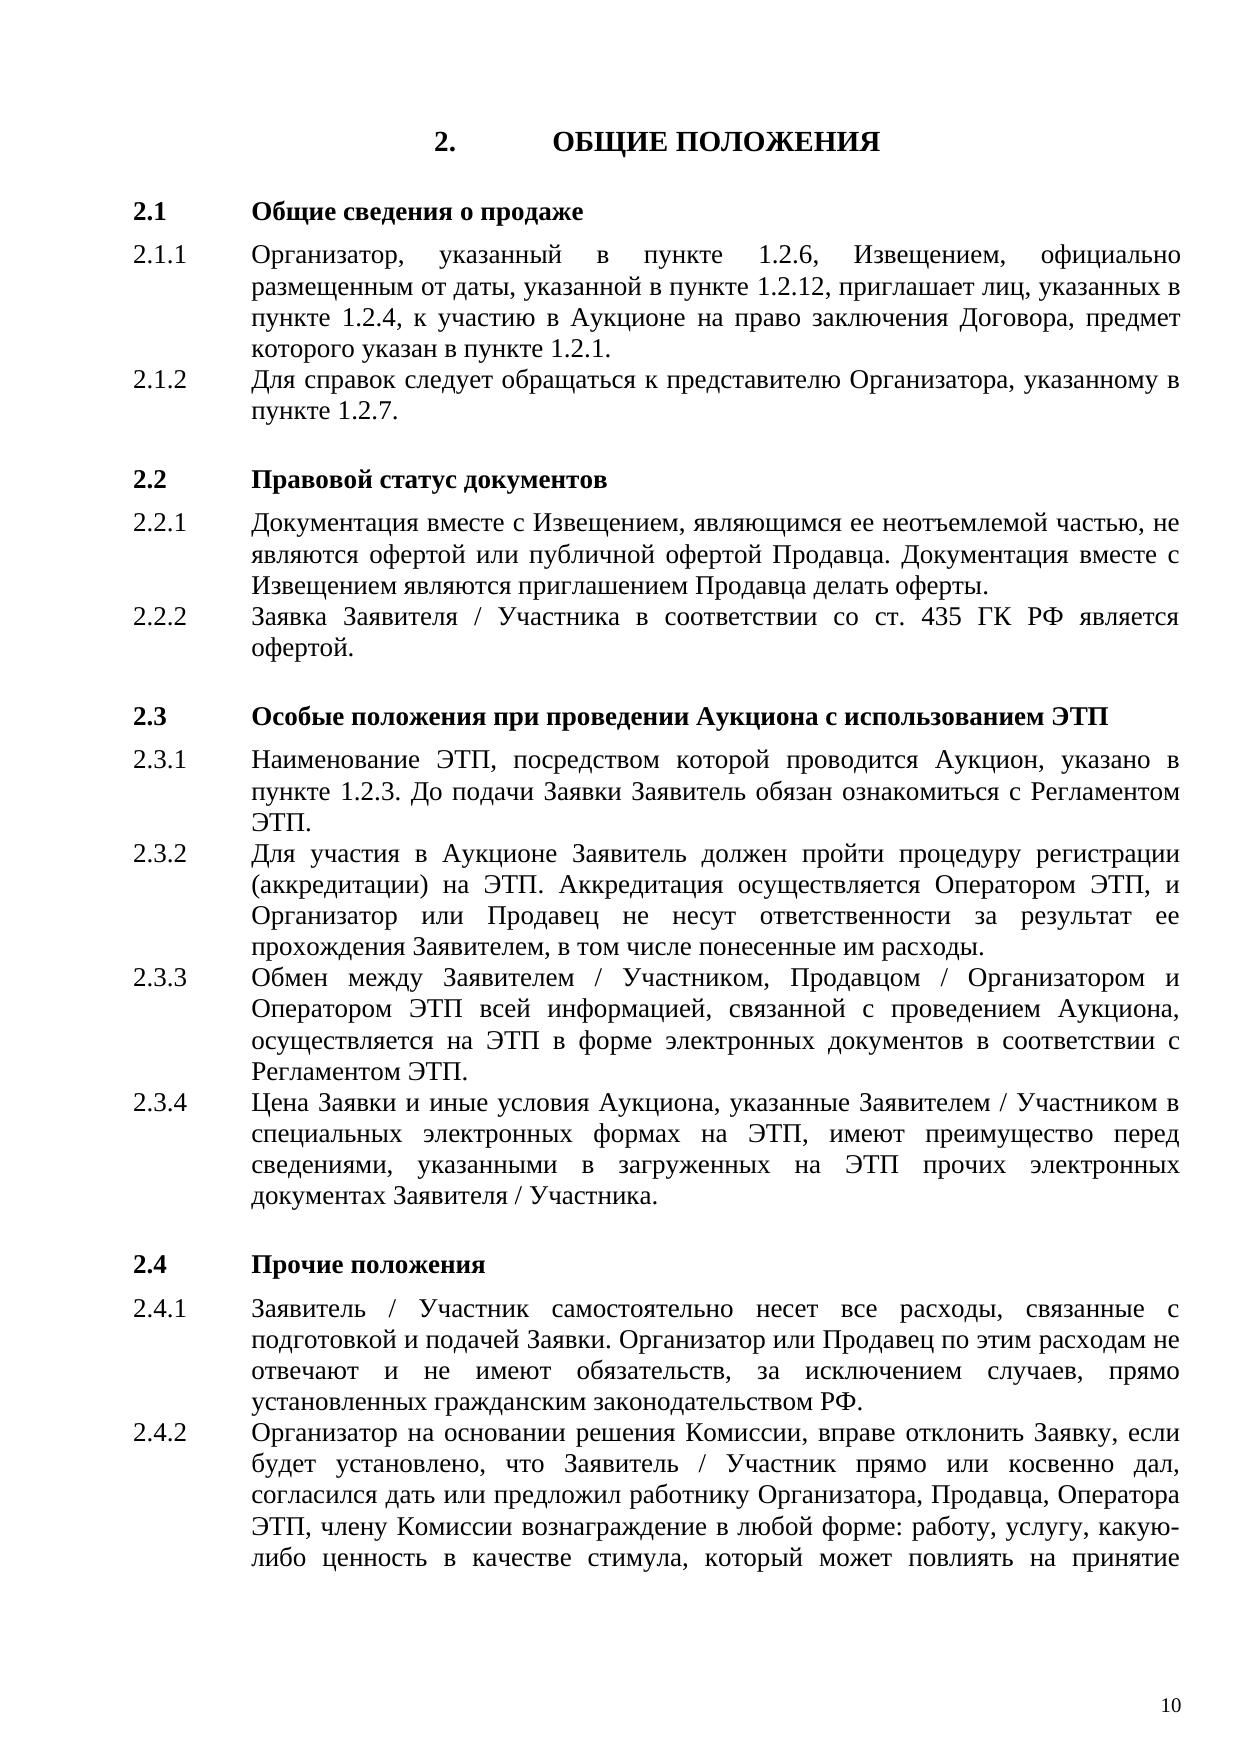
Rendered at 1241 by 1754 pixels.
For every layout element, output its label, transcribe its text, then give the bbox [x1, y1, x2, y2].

subtitle Прочие положения [133, 1311, 1181, 1342]
text Для справок следует обращаться к представителю Организатора, указанному в пункте 1.2.7. [133, 376, 1181, 438]
subtitle ОБЩИЕ ПОЛОЖЕНИЯ [133, 124, 1181, 157]
text Цена Заявки и иные условия Аукциона, указанные Заявителем / Участником в специальных электронных формах на ЭТП, имеют преимущество перед сведениями, указанными в загруженных на ЭТП прочих электронных документах Заявителя / Участника. [133, 1148, 1181, 1273]
subtitle Правовой статус документов [133, 475, 1181, 507]
text Заявитель / Участник самостоятельно несет все расходы, связанные с подготовкой и подачей Заявки. Организатор или Продавец по этим расходам не отвечают и не имеют обязательств, за исключением случаев, прямо установленных гражданским законодательством РФ. [133, 1354, 1181, 1479]
subtitle Общие сведения о продаже [133, 195, 1181, 226]
list Документация вместе с Извещением, являющимся ее неотъемлемой частью, не являются офертой или публичной офертой Продавца. Документация вместе с Извещением являются приглашением Продавца делать оферты. [133, 519, 1181, 612]
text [133, 1491, 1181, 1585]
text Организатор, указанный в пункте 1.2.6, Извещением, официально размещенным от даты, указанной в пункте 1.2.12, приглашает лиц, указанных в пункте 1.2.4, к участию в Аукционе на право заключения Договора, предмет которого указан в пункте 1.2.1. [133, 238, 1181, 363]
text Для участия в Аукционе Заявитель должен пройти процедуру регистрации (аккредитации) на ЭТП. Аккредитация осуществляется Оператором ЭТП, и Организатор или Продавец не несут ответственности за результат ее прохождения Заявителем, в том числе понесенные им расходы. [133, 874, 1181, 999]
list Заявка Заявителя / Участника в соответствии со ст. 435 ГК РФ является офертой. [133, 625, 1181, 687]
text Наименование ЭТП, посредством которой проводится Аукцион, указано в пункте 1.2.3. До подачи Заявки Заявитель обязан ознакомиться с Регламентом ЭТП. [133, 768, 1181, 862]
text Обмен между Заявителем / Участником, Продавцом / Организатором и Оператором ЭТП всей информацией, связанной с проведением Аукциона, осуществляется на ЭТП в форме электронных документов в соответствии с Регламентом ЭТП. [133, 1011, 1181, 1136]
subtitle Особые положения при проведении Аукциона с использованием ЭТП [133, 725, 1181, 756]
